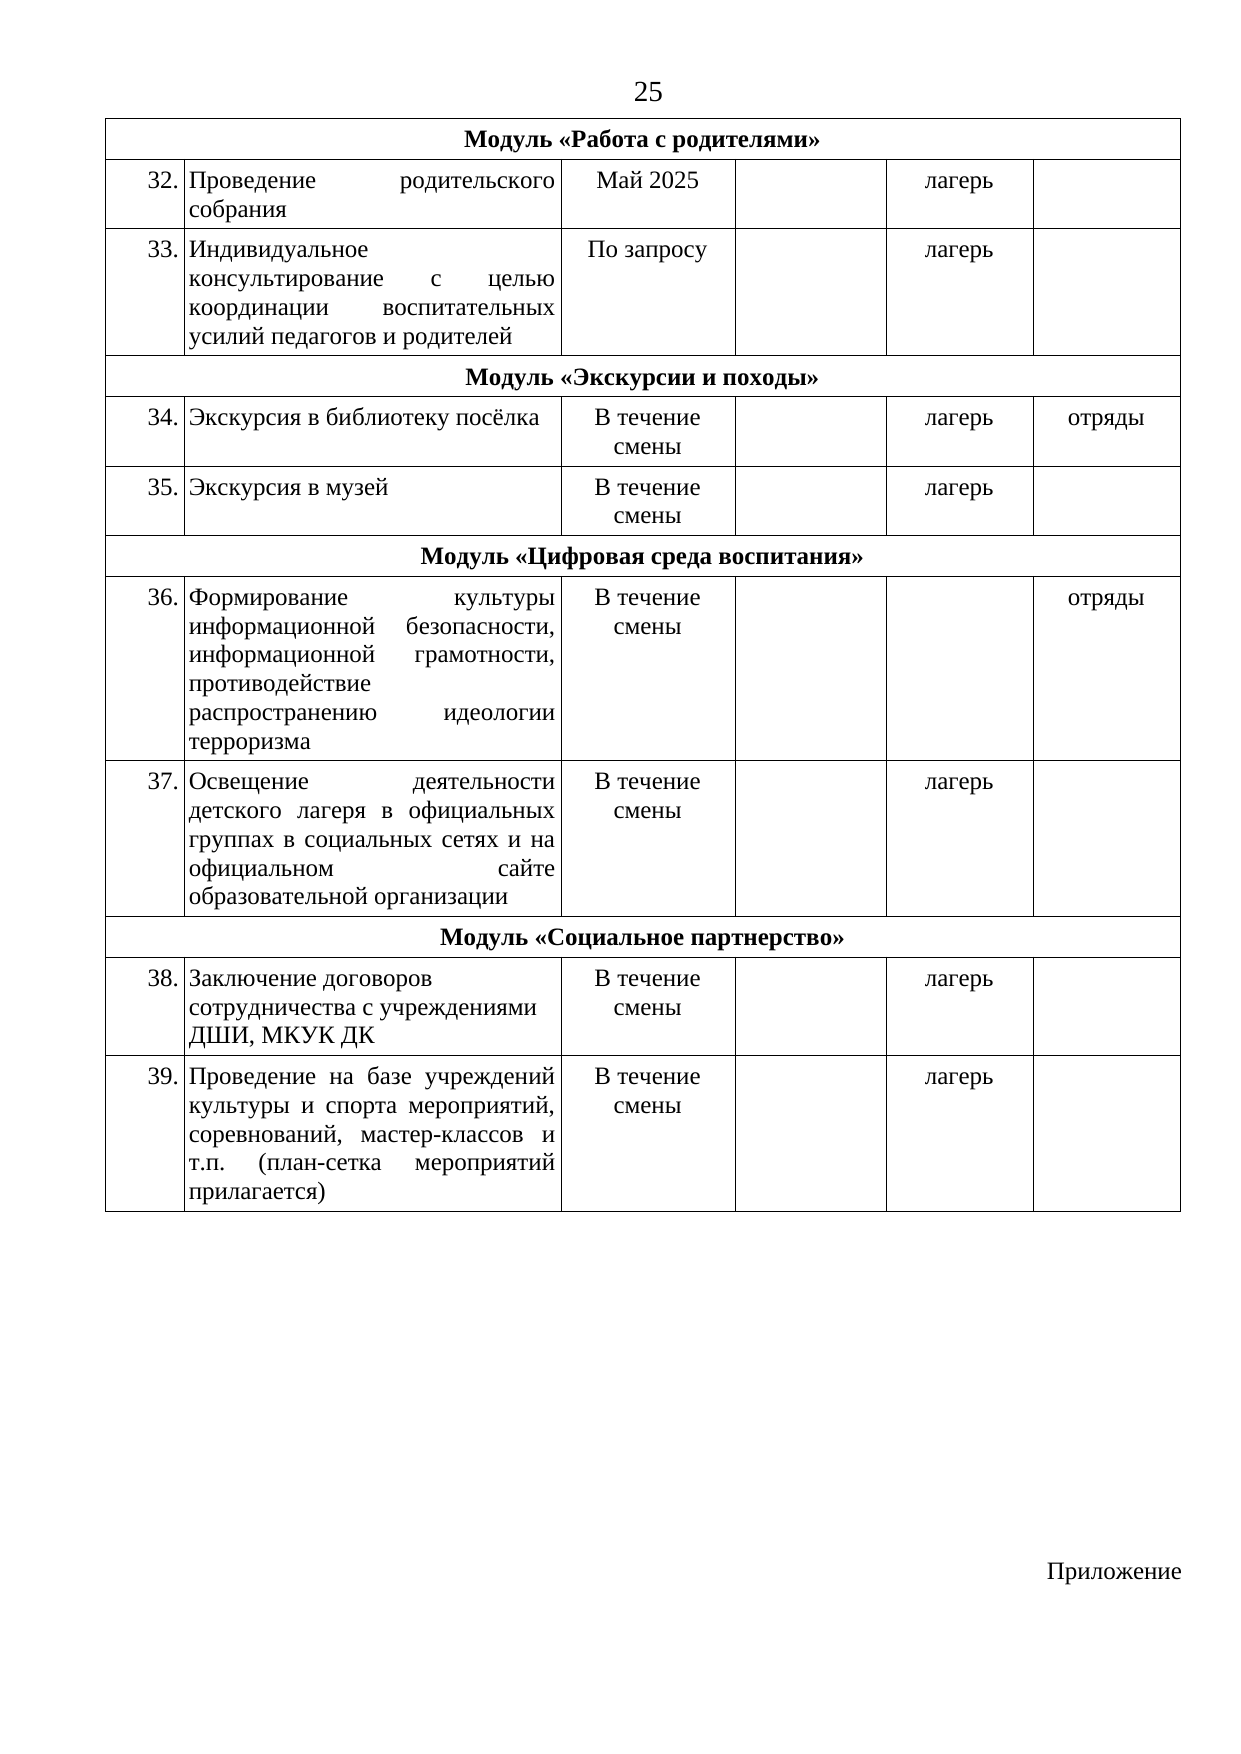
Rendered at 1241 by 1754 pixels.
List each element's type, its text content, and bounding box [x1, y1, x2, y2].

table_cell [736, 577, 886, 760]
table_cell Освещение деятельности детского лагеря в официальных группах в социальных сетях и на официальном сайте образовательной организации [185, 761, 561, 916]
table_cell лагерь [887, 160, 1033, 228]
table_cell отряды [1034, 577, 1180, 760]
table_cell [106, 229, 184, 355]
table_cell лагерь [887, 397, 1033, 466]
table_cell [1034, 229, 1180, 355]
table_cell отряды [1034, 397, 1180, 466]
table_cell [106, 160, 184, 228]
table_cell Экскурсия в музей [185, 467, 561, 535]
table_cell [736, 229, 886, 355]
table_cell Индивидуальное консультирование c целью координации воспитательных усилий педагогов и родителей [185, 229, 561, 355]
table_cell Май 2025 [562, 160, 735, 228]
table_cell В течение смены [562, 577, 735, 760]
table_cell [1034, 1056, 1180, 1211]
table_cell [736, 160, 886, 228]
table_cell В течение смены [562, 397, 735, 466]
table_cell [736, 958, 886, 1055]
table_cell В течение смены [562, 958, 735, 1055]
table_cell [106, 577, 184, 760]
table_cell [736, 467, 886, 535]
table_cell лагерь [887, 1056, 1033, 1211]
table_cell [736, 397, 886, 466]
table_cell лагерь [887, 761, 1033, 916]
table_cell Модуль «Работа с родителями» [106, 119, 1180, 159]
table_cell Формирование культуры информационной безопасности, информационной грамотности, противодействие распространению идеологии терроризма [185, 577, 561, 760]
table_cell лагерь [887, 958, 1033, 1055]
table_cell Экскурсия в библиотеку посёлка [185, 397, 561, 466]
table_cell [1034, 958, 1180, 1055]
table_cell [106, 1056, 184, 1211]
table_cell Заключение договоров сотрудничества с учреждениями ДШИ, МКУК ДК [185, 958, 561, 1055]
table_cell Проведение на базе учреждений культуры и спорта мероприятий, соревнований, мастер-классов и т.п. (план-сетка мероприятий прилагается) [185, 1056, 561, 1211]
table_cell В течение смены [562, 1056, 735, 1211]
table_cell Проведение родительского собрания [185, 160, 561, 228]
table_cell Модуль «Экскурсии и походы» [106, 356, 1180, 396]
table_cell лагерь [887, 229, 1033, 355]
table_cell [887, 577, 1033, 760]
table_cell [1034, 467, 1180, 535]
table_cell В течение смены [562, 467, 735, 535]
table_cell Модуль «Цифровая среда воспитания» [106, 536, 1180, 576]
table_cell [736, 761, 886, 916]
table_cell В течение смены [562, 761, 735, 916]
table_cell [736, 1056, 886, 1211]
table_cell Модуль «Социальное партнерство» [106, 917, 1180, 957]
table_cell По запросу [562, 229, 735, 355]
table_cell [106, 467, 184, 535]
table_cell [106, 761, 184, 916]
text Приложение [115, 1556, 1182, 1585]
table_cell лагерь [887, 467, 1033, 535]
table_cell [106, 958, 184, 1055]
table_cell [1034, 761, 1180, 916]
table_cell [1034, 160, 1180, 228]
table_cell [106, 397, 184, 466]
